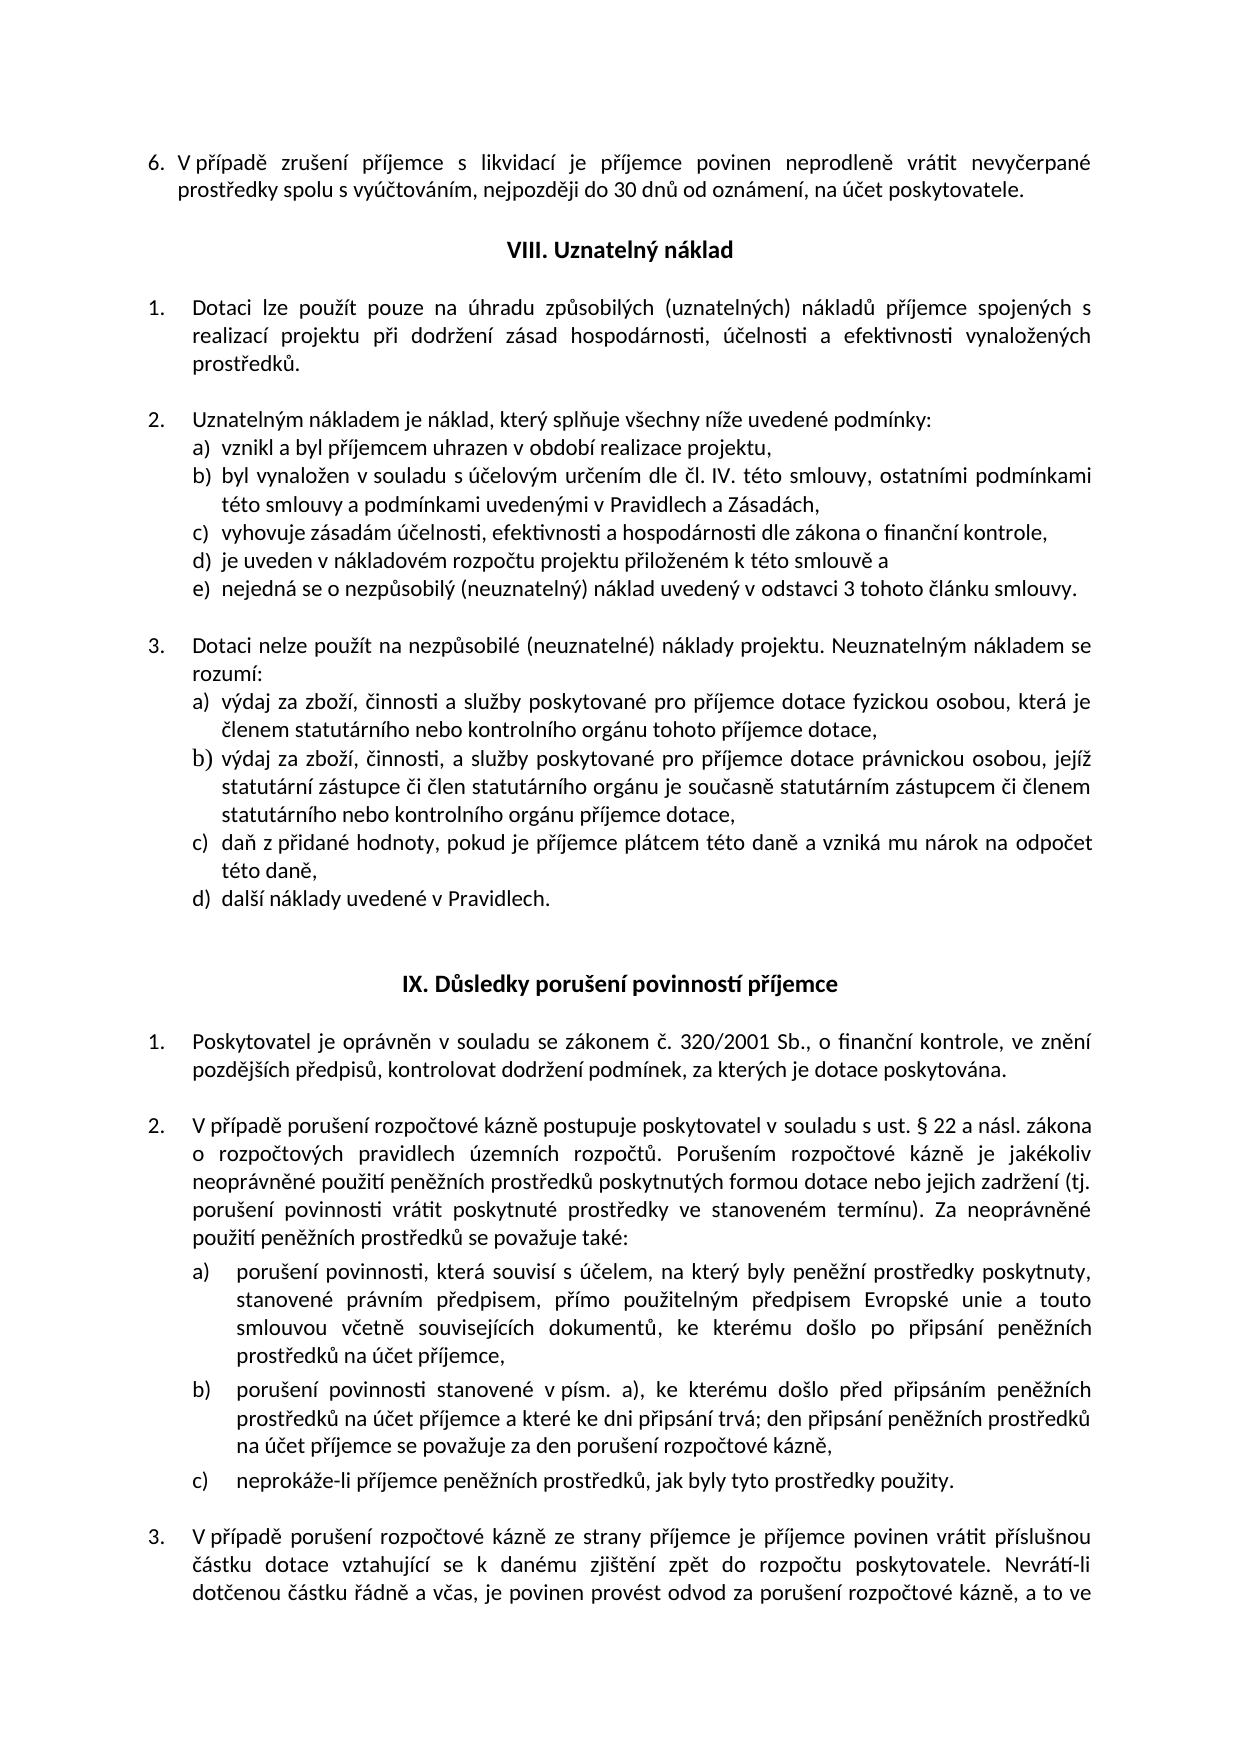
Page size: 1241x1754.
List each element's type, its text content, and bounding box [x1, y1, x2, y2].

list další náklady uvedené v Pravidlech. [192, 884, 1093, 912]
list vznikl a byl příjemcem uhrazen v období realizace projektu, [192, 433, 1093, 461]
list V případě zrušení příjemce s likvidací je příjemce povinen neprodleně vrátit nevyčerpané prostředky spolu s vyúčtováním, nejpozději do 30 dnů od oznámení, na účet poskytovatele. [148, 148, 1093, 204]
list výdaj za zboží, činnosti, a služby poskytované pro příjemce dotace právnickou osobou, jejíž statutární zástupce či člen statutárního orgánu je současně statutárním zástupcem či členem statutárního nebo kontrolního orgánu příjemce dotace, [192, 743, 1093, 828]
list Poskytovatel je oprávněn v souladu se zákonem č. 320/2001 Sb., o finanční kontrole, ve znění pozdějších předpisů, kontrolovat dodržení podmínek, za kterých je dotace poskytována. [148, 1027, 1093, 1083]
list porušení povinnosti, která souvisí s účelem, na který byly peněžní prostředky poskytnuty, stanovené právním předpisem, přímo použitelným předpisem Evropské unie a touto smlouvou včetně souvisejících dokumentů, ke kterému došlo po připsání peněžních prostředků na účet příjemce, [192, 1257, 1093, 1369]
text IX. Důsledky porušení povinností příjemce [148, 968, 1093, 999]
list porušení povinnosti stanovené v písm. a), ke kterému došlo před připsáním peněžních prostředků na účet příjemce a které ke dni připsání trvá; den připsání peněžních prostředků na účet příjemce se považuje za den porušení rozpočtové kázně, [192, 1376, 1093, 1460]
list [148, 1522, 1093, 1606]
text VIII. Uznatelný náklad [148, 234, 1093, 265]
list vyhovuje zásadám účelnosti, efektivnosti a hospodárnosti dle zákona o finanční kontrole, [192, 518, 1093, 546]
list Dotaci nelze použít na nezpůsobilé (neuznatelné) náklady projektu. Neuznatelným nákladem se rozumí: [148, 631, 1093, 687]
list byl vynaložen v souladu s účelovým určením dle čl. IV. této smlouvy, ostatními podmínkami této smlouvy a podmínkami uvedenými v Pravidlech a Zásadách, [192, 461, 1093, 518]
list nejedná se o nezpůsobilý (neuznatelný) náklad uvedený v odstavci 3 tohoto článku smlouvy. [192, 574, 1093, 603]
list výdaj za zboží, činnosti a služby poskytované pro příjemce dotace fyzickou osobou, která je členem statutárního nebo kontrolního orgánu tohoto příjemce dotace, [192, 687, 1093, 743]
list daň z přidané hodnoty, pokud je příjemce plátcem této daně a vzniká mu nárok na odpočet této daně, [192, 828, 1093, 884]
list Uznatelným nákladem je náklad, který splňuje všechny níže uvedené podmínky: [148, 405, 1093, 433]
list je uveden v nákladovém rozpočtu projektu přiloženém k této smlouvě a [192, 546, 1093, 574]
list neprokáže-li příjemce peněžních prostředků, jak byly tyto prostředky použity. [192, 1466, 1093, 1494]
list Dotaci lze použít pouze na úhradu způsobilých (uznatelných) nákladů příjemce spojených s realizací projektu při dodržení zásad hospodárnosti, účelnosti a efektivnosti vynaložených prostředků. [148, 293, 1093, 377]
list V případě porušení rozpočtové kázně postupuje poskytovatel v souladu s ust. § 22 a násl. zákona o rozpočtových pravidlech územních rozpočtů. Porušením rozpočtové kázně je jakékoliv neoprávněné použití peněžních prostředků poskytnutých formou dotace nebo jejich zadržení (tj. porušení povinnosti vrátit poskytnuté prostředky ve stanoveném termínu). Za neoprávněné použití peněžních prostředků se považuje také: [148, 1111, 1093, 1251]
